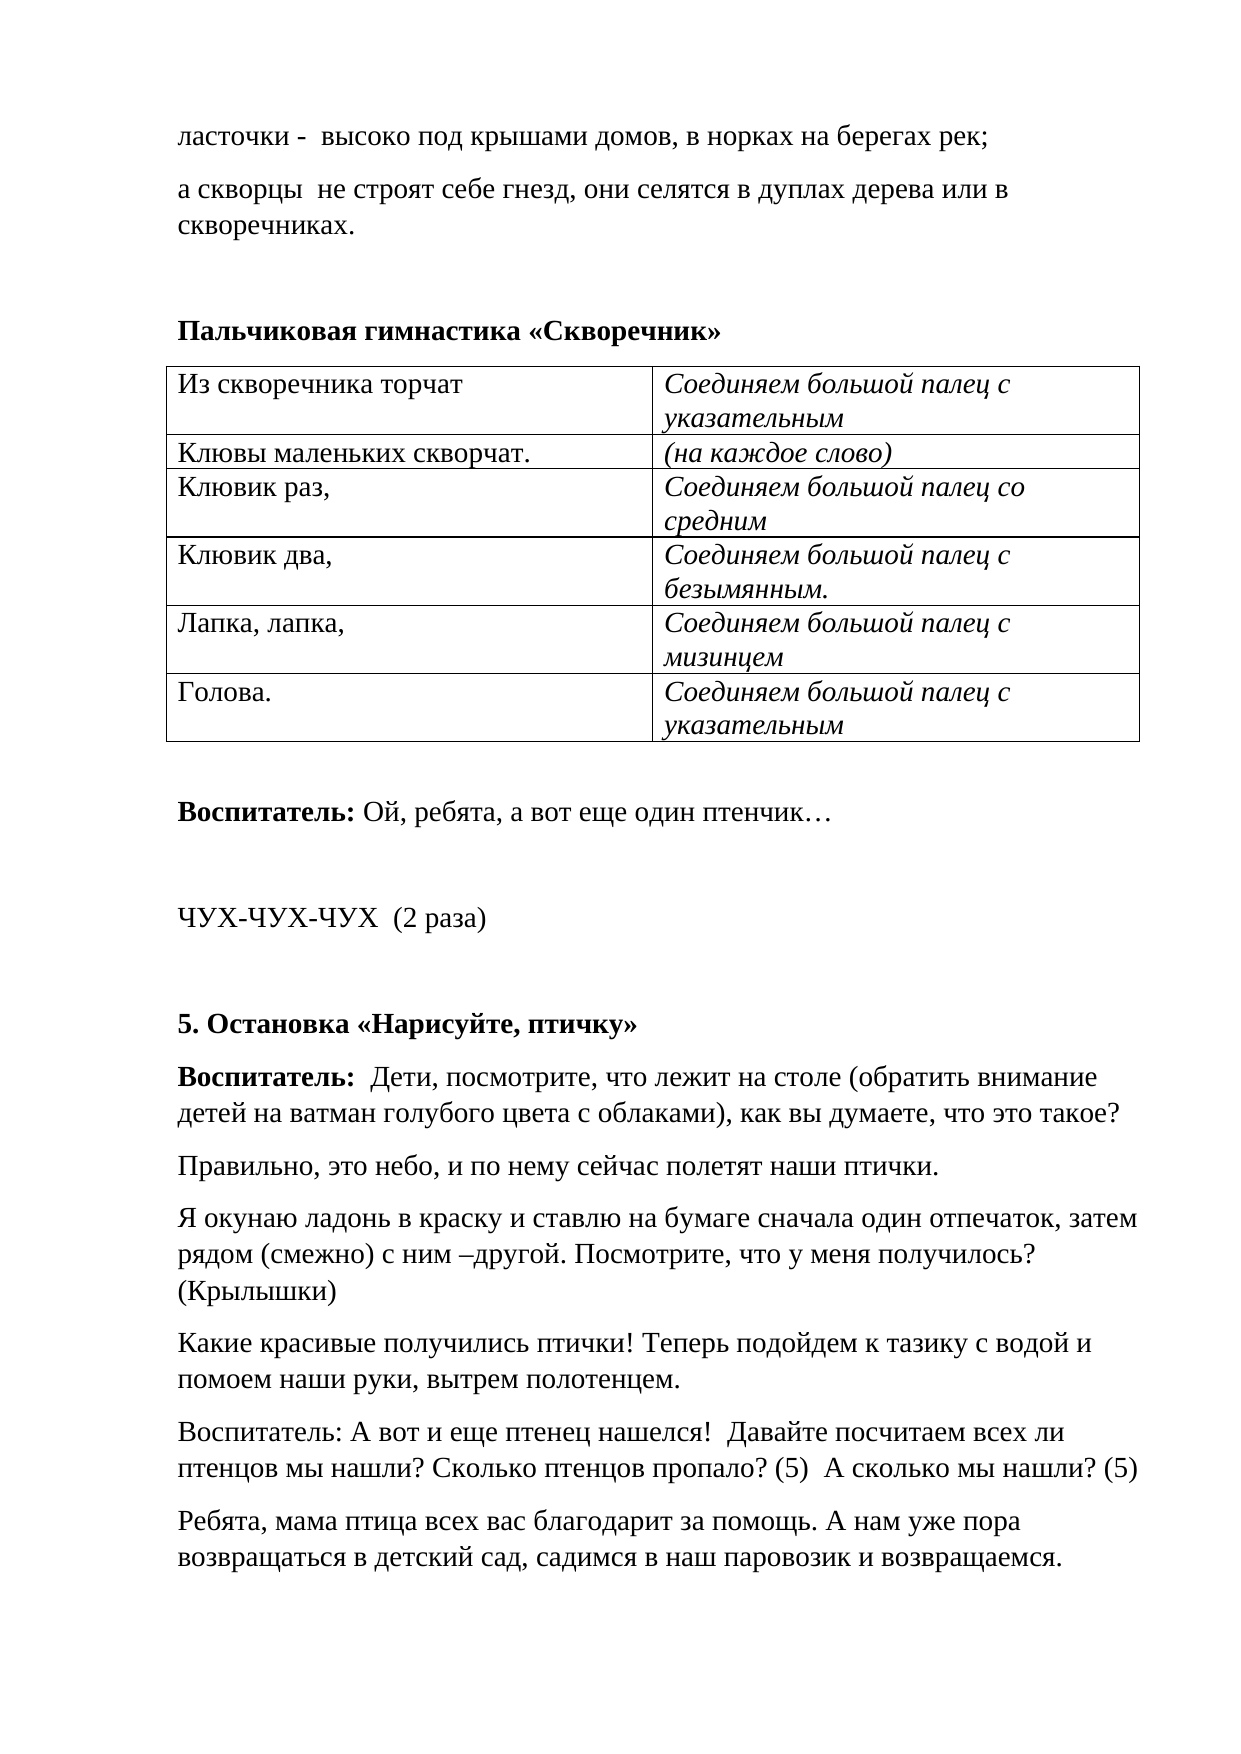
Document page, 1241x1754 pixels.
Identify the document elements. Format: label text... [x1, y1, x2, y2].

table_cell Клювы маленьких скворчат. [167, 435, 652, 468]
table_header Соединяем большой палец с указательным [653, 367, 1139, 434]
table_cell Соединяем большой палец со средним [653, 469, 1139, 536]
table_cell Голова. [167, 674, 652, 741]
table_cell Лапка, лапка, [167, 606, 652, 673]
table_cell Соединяем большой палец с безымянным. [653, 538, 1139, 604]
table_cell Соединяем большой палец с мизинцем [653, 606, 1139, 673]
table_cell Клювик два, [167, 538, 652, 604]
text Воспитатель: Дети, посмотрите, что лежит на столе (обратить внимание детей на ватман голубого цвета с облаками), как вы думаете, что это такое? [177, 1059, 1152, 1128]
table_cell Клювик раз, [167, 469, 652, 536]
text Воспитатель: А вот и еще птенец нашелся! Давайте посчитаем всех ли птенцов мы нашли? Сколько птенцов пропало? (5) А сколько мы нашли? (5) [177, 1414, 1152, 1484]
table_cell (на каждое слово) [653, 435, 1139, 468]
text Я окунаю ладонь в краску и ставлю на бумаге сначала один отпечаток, затем рядом (смежно) с ним –другой. Посмотрите, что у меня получилось? (Крылышки) [177, 1200, 1152, 1306]
text ЧУХ-ЧУХ-ЧУХ (2 раза) [177, 900, 1152, 934]
text 5. Остановка «Нарисуйте, птичку» [177, 1006, 1152, 1039]
text Пальчиковая гимнастика «Скворечник» [177, 313, 1152, 346]
text Правильно, это небо, и по нему сейчас полетят наши птички. [177, 1148, 1152, 1181]
text а скворцы не строят себе гнезд, они селятся в дуплах дерева или в скворечниках. [177, 171, 1152, 241]
text Ребята, мама птица всех вас благодарит за помощь. А нам уже пора возвращаться в детский сад, садимся в наш паровозик и возвращаемся. [177, 1503, 1152, 1573]
text ласточки - высоко под крышами домов, в норках на берегах рек; [177, 118, 1152, 152]
table_cell Соединяем большой палец с указательным [653, 674, 1139, 741]
text Какие красивые получились птички! Теперь подойдем к тазику с водой и помоем наши руки, вытрем полотенцем. [177, 1326, 1152, 1395]
text Воспитатель: Ой, ребята, а вот еще один птенчик… [177, 794, 1152, 828]
table_header Из скворечника торчат [167, 367, 652, 434]
